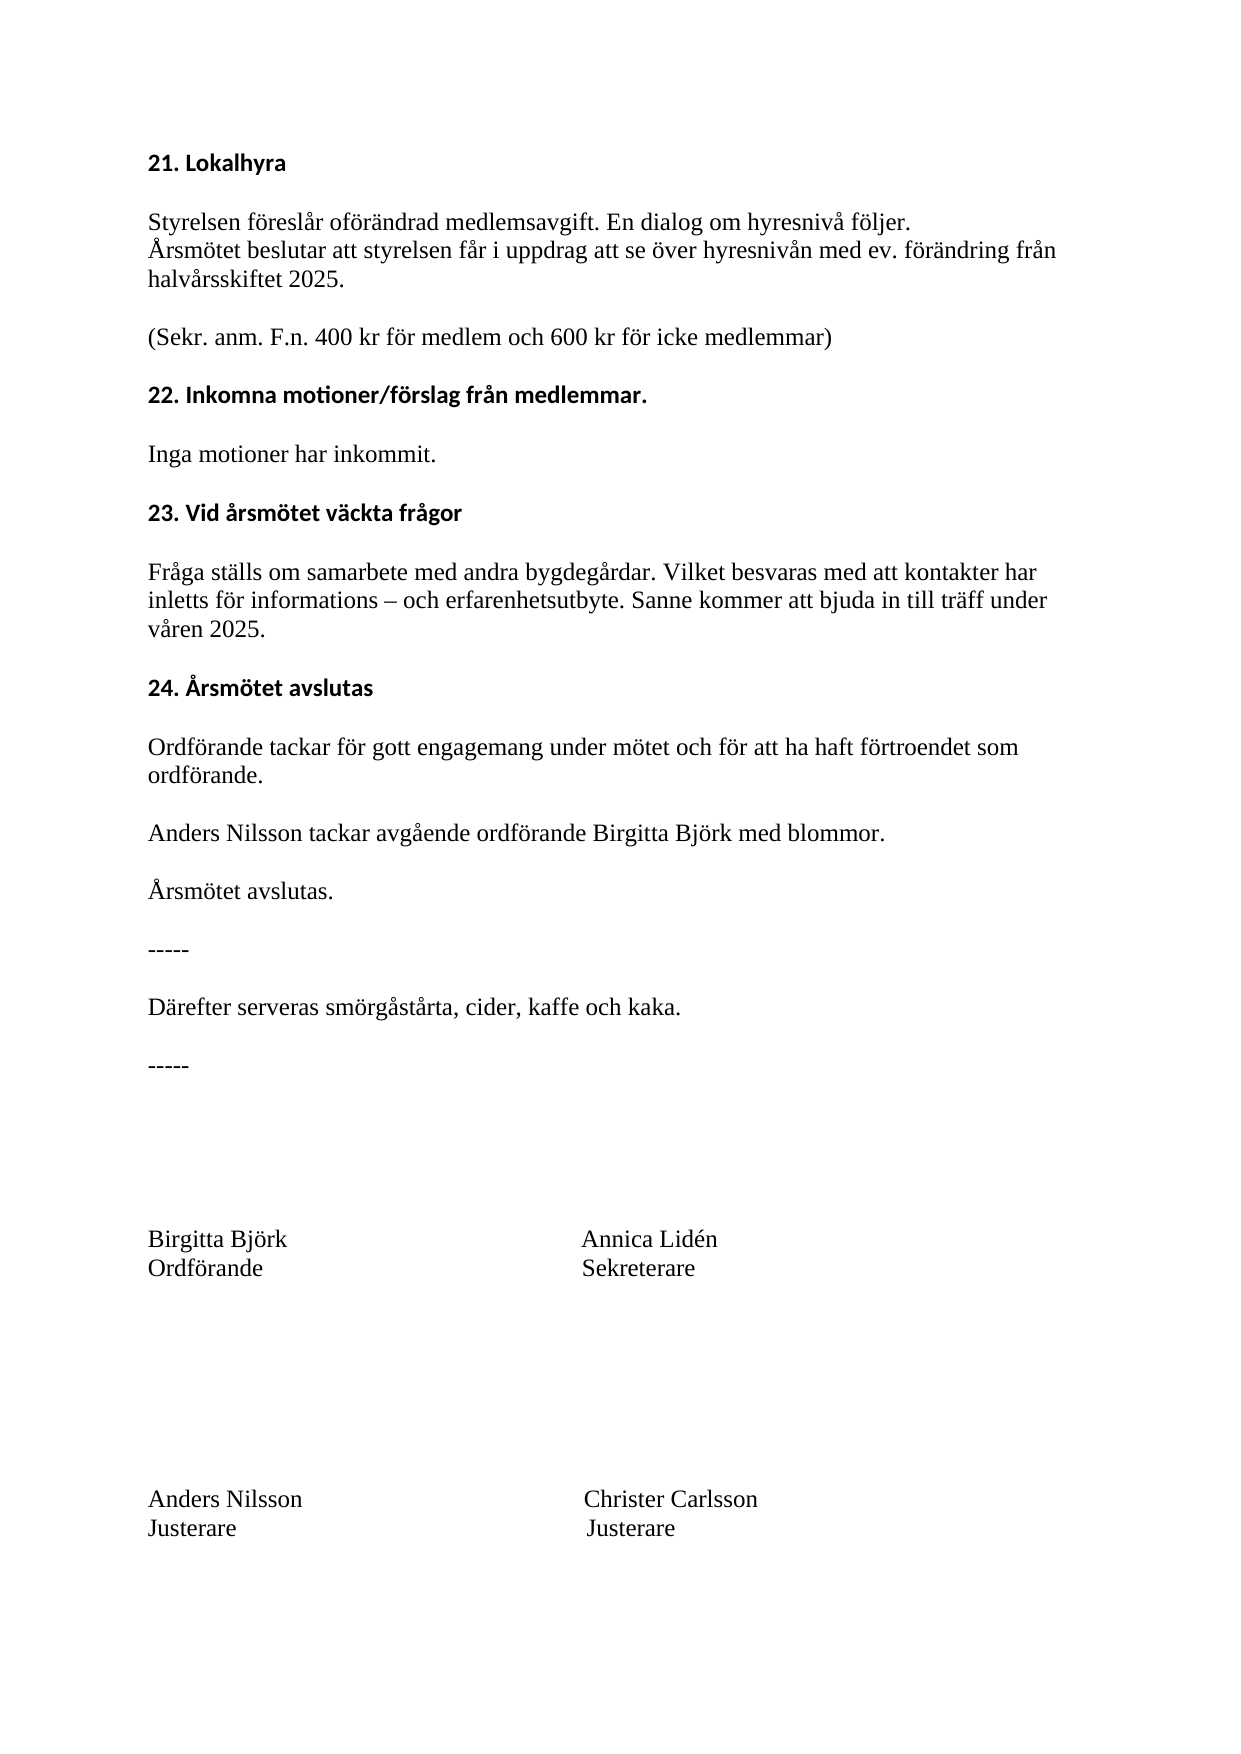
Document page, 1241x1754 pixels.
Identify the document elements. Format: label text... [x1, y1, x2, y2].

text Anders Nilsson tackar avgående ordförande Birgitta Björk med blommor. [148, 818, 1093, 847]
text ----- [148, 1050, 1093, 1079]
text Anders Nilsson Christer Carlsson [148, 1484, 1093, 1513]
text Styrelsen föreslår oförändrad medlemsavgift. En dialog om hyresnivå följer. [148, 207, 1093, 236]
subtitle 21. Lokalhyra [148, 148, 1093, 178]
subtitle 23. Vid årsmötet väckta frågor [148, 497, 1093, 527]
text Justerare Justerare [148, 1513, 1093, 1542]
text Ordförande Sekreterare [148, 1253, 1093, 1281]
text Årsmötet beslutar att styrelsen får i uppdrag att se över hyresnivån med ev. förändring från halvårsskiftet 2025. [148, 236, 1093, 293]
text 22. Inkomna motioner/förslag från medlemmar. [148, 379, 1093, 410]
text Ordförande tackar för gott engagemang under mötet och för att ha haft förtroendet som ordförande. [148, 732, 1093, 789]
text Inga motioner har inkommit. [148, 439, 1093, 468]
text Därefter serveras smörgåstårta, cider, kaffe och kaka. [148, 992, 1093, 1021]
text Birgitta Björk Annica Lidén [148, 1224, 1093, 1253]
text Årsmötet avslutas. [148, 876, 1093, 905]
subtitle 24. Årsmötet avslutas [148, 672, 1093, 703]
text Fråga ställs om samarbete med andra bygdegårdar. Vilket besvaras med att kontakter har inletts för informations – och erfarenhetsutbyte. Sanne kommer att bjuda in till träff under våren 2025. [148, 557, 1093, 643]
text (Sekr. anm. F.n. 400 kr för medlem och 600 kr för icke medlemmar) [148, 322, 1093, 351]
text ----- [148, 934, 1093, 963]
